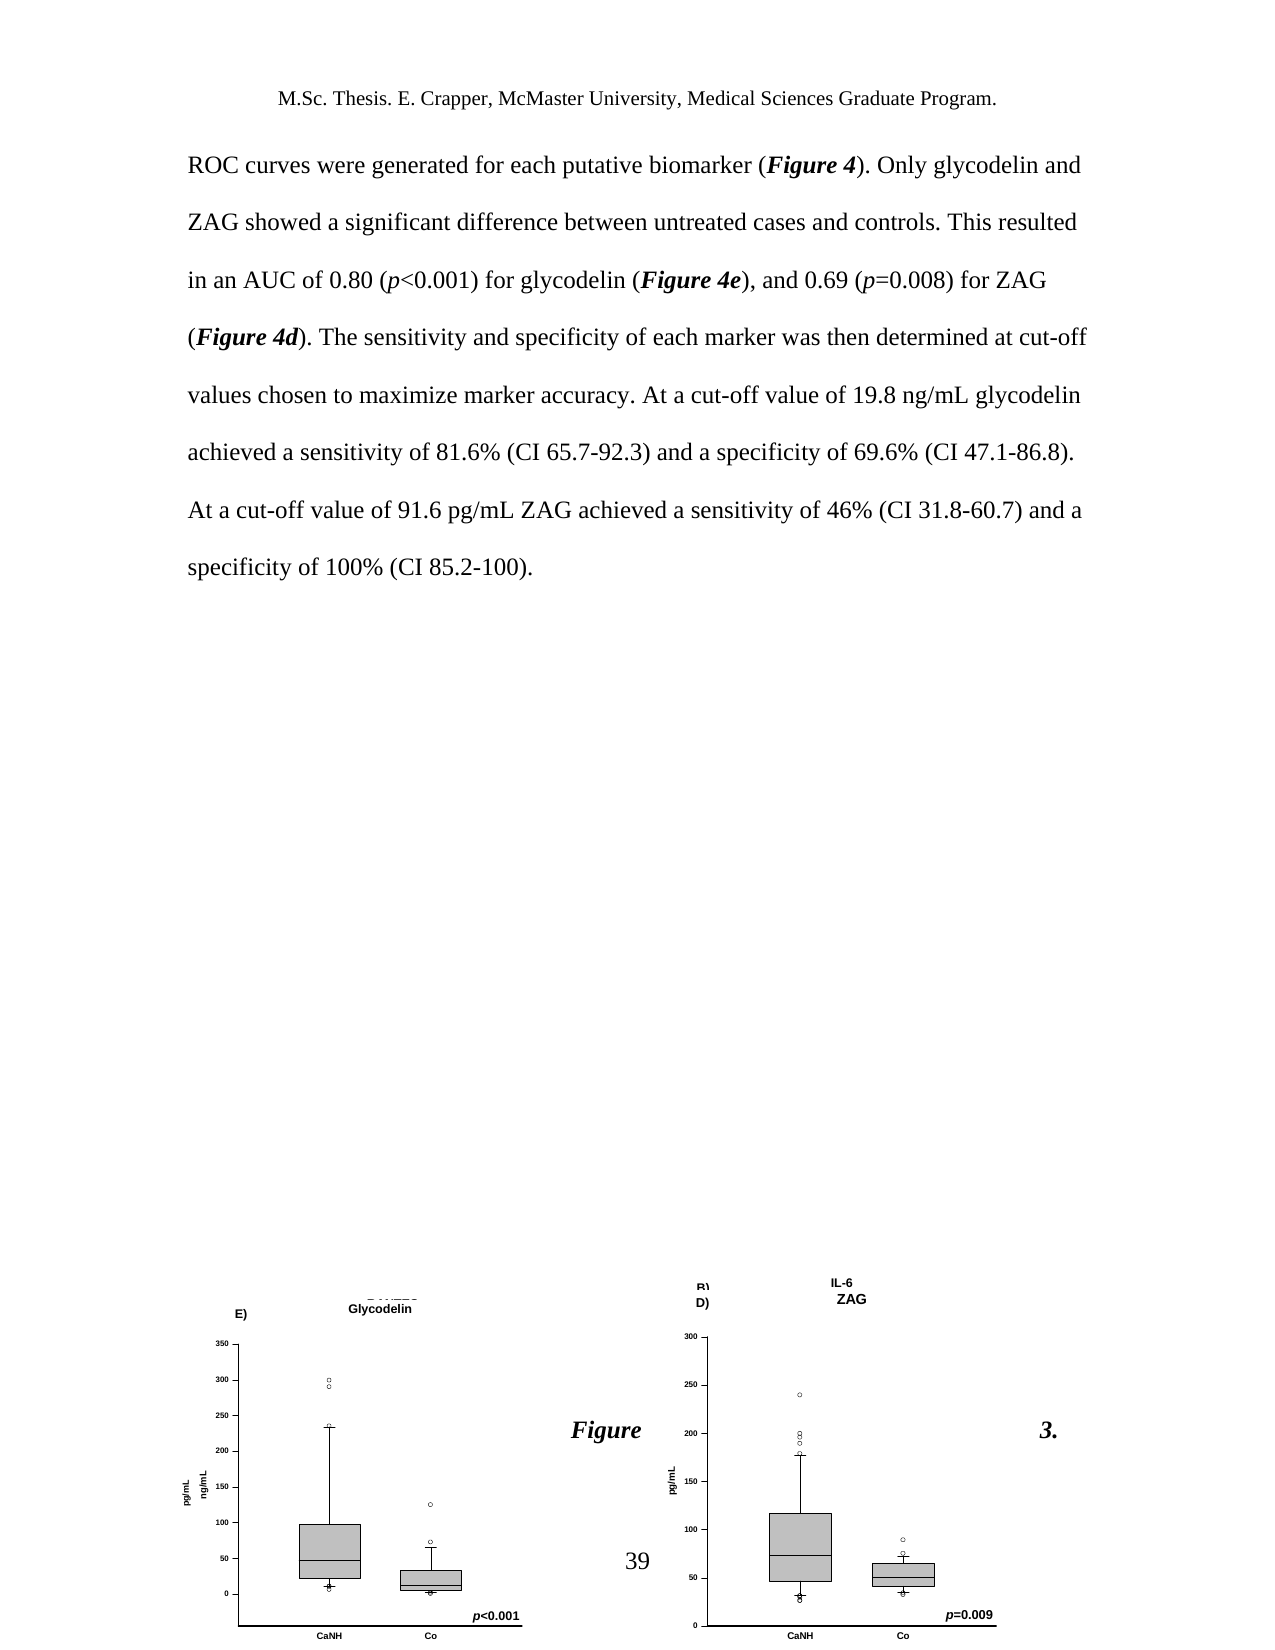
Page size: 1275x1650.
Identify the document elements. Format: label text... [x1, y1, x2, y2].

text Figure 3. [552, 1415, 665, 1444]
text ROC curves were generated for each putative biomarker (Figure 4). Only glycodelin and ZAG showed a significant difference between untreated cases and controls. This resulted in an AUC of 0.80 (p<0.001) for glycodelin (Figure 4e), and 0.69 (p=0.008) for ZAG (Figure 4d). The sensitivity and specificity of each marker was then determined at cut-off values chosen to maximize marker accuracy. At a cut-off value of 19.8 ng/mL glycodelin achieved a sensitivity of 81.6% (CI 65.7-92.3) and a specificity of 69.6% (CI 47.1-86.8). At a cut-off value of 91.6 pg/mL ZAG achieved a sensitivity of 46% (CI 31.8-60.7) and a specificity of 100% (CI 85.2-100). [187, 150, 1087, 581]
text Figure 3. [1021, 1415, 1087, 1444]
